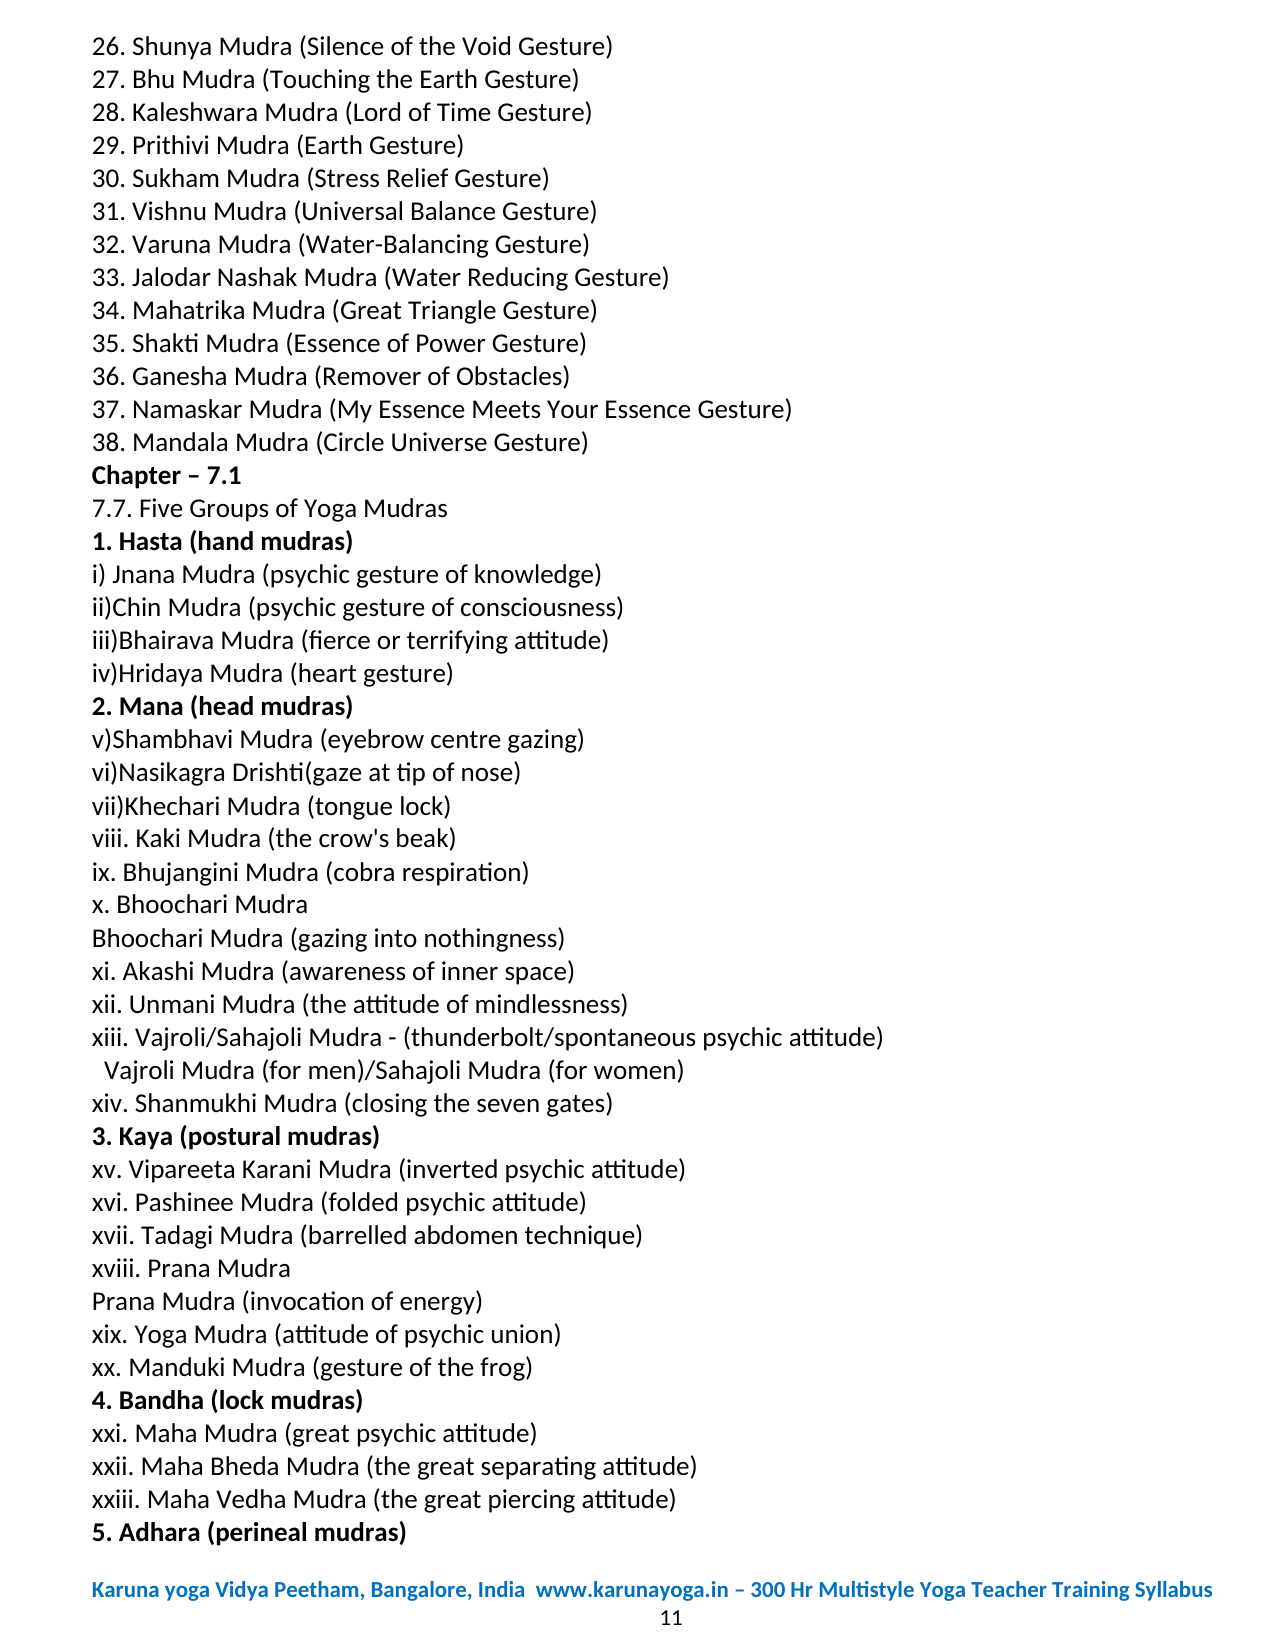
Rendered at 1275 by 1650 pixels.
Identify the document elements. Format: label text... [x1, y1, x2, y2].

text ix. Bhujangini Mudra (cobra respiration) [92, 855, 1250, 888]
text v)Shambhavi Mudra (eyebrow centre gazing) [92, 723, 1250, 756]
text viii. Kaki Mudra (the crow's beak) [92, 822, 1250, 855]
text xi. Akashi Mudra (awareness of inner space) [92, 954, 1250, 987]
text ii)Chin Mudra (psychic gesture of consciousness) [92, 591, 1250, 623]
text Chapter – 7.1 [92, 458, 1250, 491]
text i) Jnana Mudra (psychic gesture of knowledge) [92, 557, 1250, 591]
text vi)Nasikagra Drishti(gaze at tip of nose) [92, 756, 1250, 789]
text Bhoochari Mudra (gazing into nothingness) [92, 921, 1250, 954]
text 7.7. Five Groups of Yoga Mudras [92, 491, 1250, 524]
text 31. Vishnu Mudra (Universal Balance Gesture) [92, 194, 1250, 227]
text 36. Ganesha Mudra (Remover of Obstacles) [92, 359, 1250, 392]
text 26. Shunya Mudra (Silence of the Void Gesture) [92, 29, 1250, 62]
text 30. Sukham Mudra (Stress Relief Gesture) [92, 161, 1250, 194]
text iv)Hridaya Mudra (heart gesture) [92, 657, 1250, 689]
text xxiii. Maha Vedha Mudra (the great piercing attitude) [92, 1482, 1250, 1515]
text x. Bhoochari Mudra [92, 888, 1250, 921]
text 33. Jalodar Nashak Mudra (Water Reducing Gesture) [92, 260, 1250, 293]
text xv. Vipareeta Karani Mudra (inverted psychic attitude) [92, 1152, 1250, 1185]
text xii. Unmani Mudra (the attitude of mindlessness) [92, 987, 1250, 1020]
text Vajroli Mudra (for men)/Sahajoli Mudra (for women) [92, 1053, 1250, 1086]
text 28. Kaleshwara Mudra (Lord of Time Gesture) [92, 95, 1250, 128]
text 4. Bandha (lock mudras) [92, 1383, 1250, 1416]
text 27. Bhu Mudra (Touching the Earth Gesture) [92, 62, 1250, 95]
text 35. Shakti Mudra (Essence of Power Gesture) [92, 326, 1250, 359]
text 2. Mana (head mudras) [92, 689, 1250, 723]
text 32. Varuna Mudra (Water-Balancing Gesture) [92, 227, 1250, 260]
text xiii. Vajroli/Sahajoli Mudra - (thunderbolt/spontaneous psychic attitude) [92, 1020, 1250, 1053]
text xiv. Shanmukhi Mudra (closing the seven gates) [92, 1086, 1250, 1119]
text 29. Prithivi Mudra (Earth Gesture) [92, 128, 1250, 161]
text xxi. Maha Mudra (great psychic attitude) [92, 1416, 1250, 1449]
text xix. Yoga Mudra (attitude of psychic union) [92, 1317, 1250, 1350]
text vii)Khechari Mudra (tongue lock) [92, 789, 1250, 822]
text 1. Hasta (hand mudras) [92, 524, 1250, 557]
text 38. Mandala Mudra (Circle Universe Gesture) [92, 425, 1250, 458]
text xvii. Tadagi Mudra (barrelled abdomen technique) [92, 1218, 1250, 1251]
text Prana Mudra (invocation of energy) [92, 1284, 1250, 1317]
text 3. Kaya (postural mudras) [92, 1119, 1250, 1152]
text iii)Bhairava Mudra (fierce or terrifying attitude) [92, 623, 1250, 657]
text 37. Namaskar Mudra (My Essence Meets Your Essence Gesture) [92, 392, 1250, 425]
text xviii. Prana Mudra [92, 1251, 1250, 1284]
text xxii. Maha Bheda Mudra (the great separating attitude) [92, 1449, 1250, 1482]
text 34. Mahatrika Mudra (Great Triangle Gesture) [92, 293, 1250, 326]
text 5. Adhara (perineal mudras) [92, 1515, 1250, 1548]
text xx. Manduki Mudra (gesture of the frog) [92, 1350, 1250, 1383]
text xvi. Pashinee Mudra (folded psychic attitude) [92, 1185, 1250, 1218]
